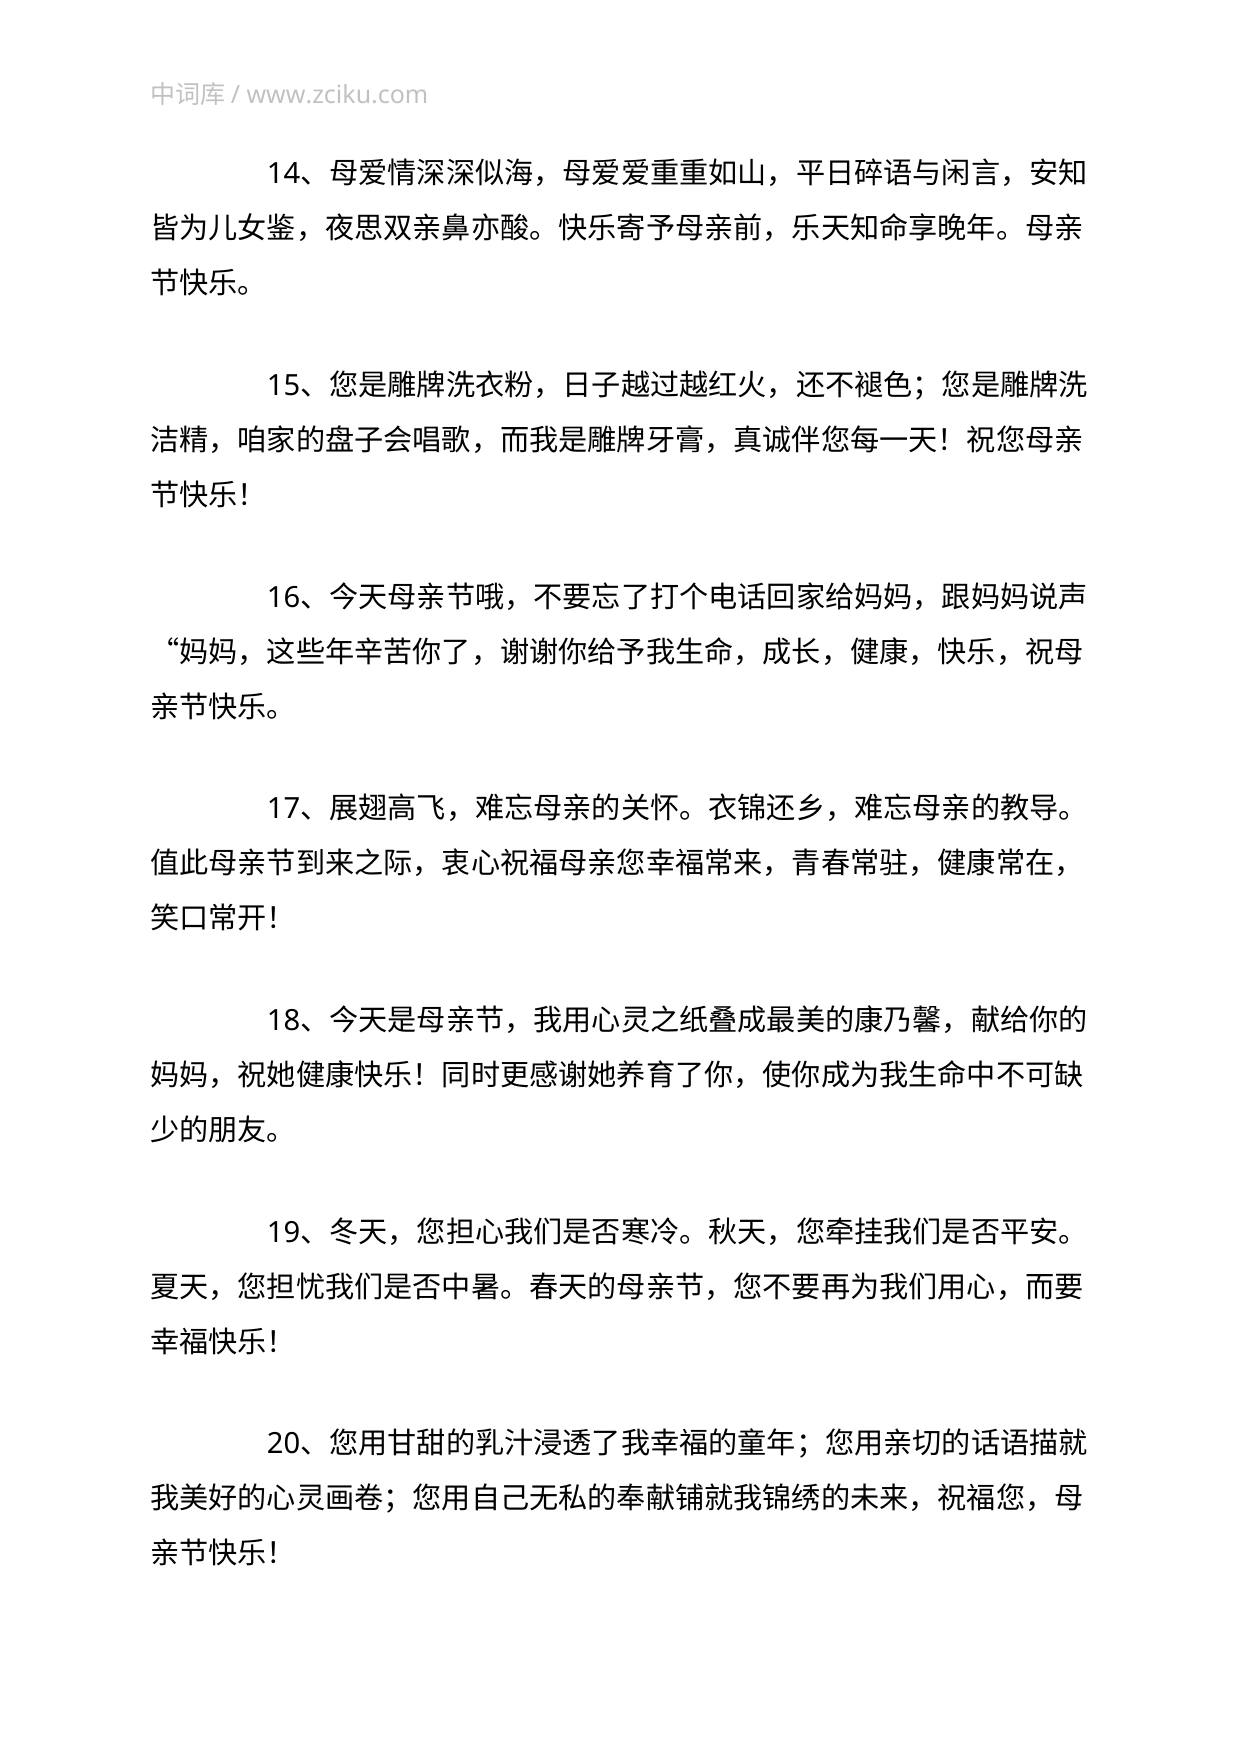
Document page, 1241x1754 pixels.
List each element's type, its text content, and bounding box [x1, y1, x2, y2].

text 19、冬天，您担心我们是否寒冷。秋天，您牵挂我们是否平安。夏天，您担忧我们是否中暑。春天的母亲节，您不要再为我们用心，而要幸福快乐！ [150, 1208, 1090, 1361]
text 20、您用甘甜的乳汁浸透了我幸福的童年；您用亲切的话语描就我美好的心灵画卷；您用自己无私的奉献铺就我锦绣的未来，祝福您，母亲节快乐！ [150, 1420, 1090, 1572]
text 14、母爱情深深似海，母爱爱重重如山，平日碎语与闲言，安知皆为儿女鉴，夜思双亲鼻亦酸。快乐寄予母亲前，乐天知命享晚年。母亲节快乐。 [150, 150, 1090, 302]
text 17、展翅高飞，难忘母亲的关怀。衣锦还乡，难忘母亲的教导。值此母亲节到来之际，衷心祝福母亲您幸福常来，青春常驻，健康常在，笑口常开！ [150, 785, 1090, 937]
text 15、您是雕牌洗衣粉，日子越过越红火，还不褪色；您是雕牌洗洁精，咱家的盘子会唱歌，而我是雕牌牙膏，真诚伴您每一天！祝您母亲节快乐！ [150, 362, 1090, 514]
text 16、今天母亲节哦，不要忘了打个电话回家给妈妈，跟妈妈说声“妈妈，这些年辛苦你了，谢谢你给予我生命，成长，健康，快乐，祝母亲节快乐。 [150, 573, 1090, 726]
text 18、今天是母亲节，我用心灵之纸叠成最美的康乃馨，献给你的妈妈，祝她健康快乐！同时更感谢她养育了你，使你成为我生命中不可缺少的朋友。 [150, 997, 1090, 1149]
